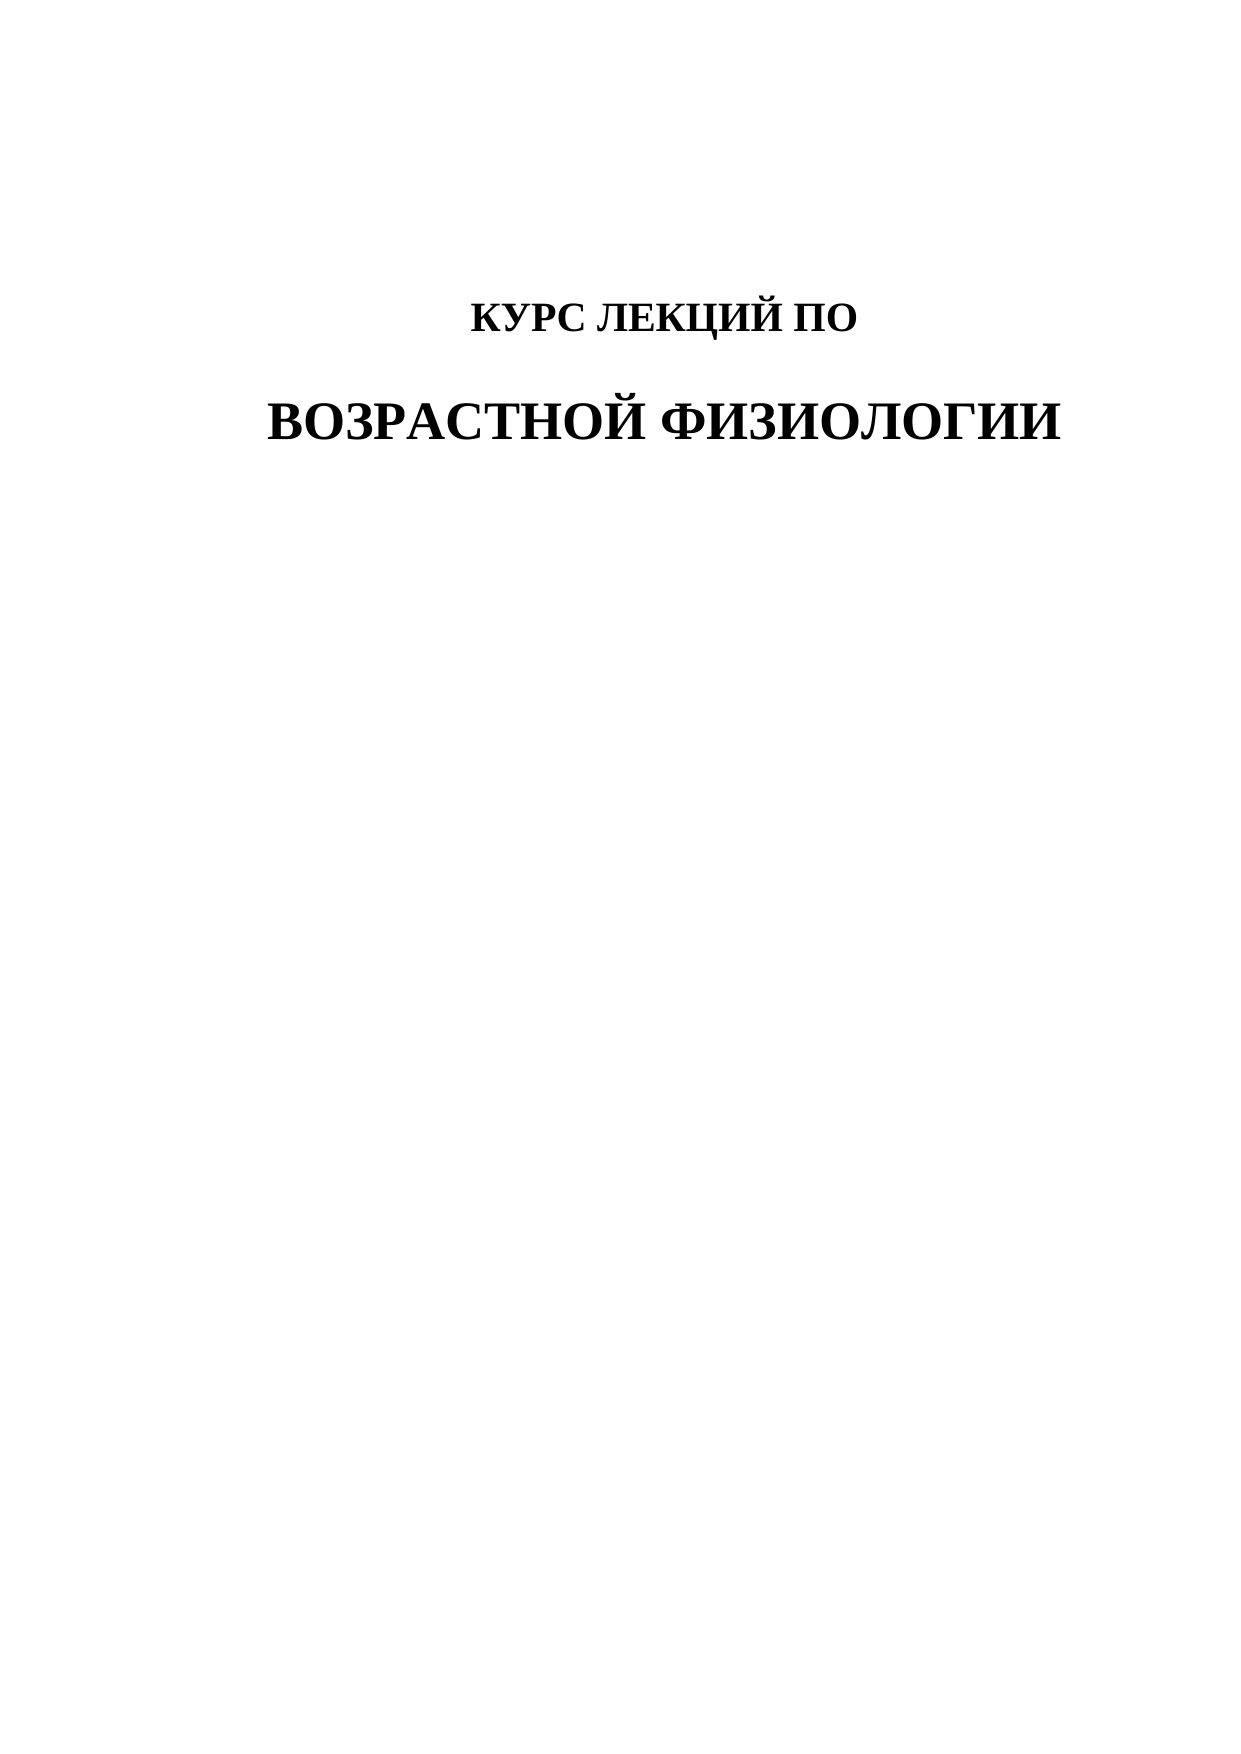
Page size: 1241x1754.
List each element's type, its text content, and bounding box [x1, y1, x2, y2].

text возрастной физиологии [177, 388, 1152, 451]
text КУРС ЛЕКЦИЙ ПО [177, 292, 1152, 341]
